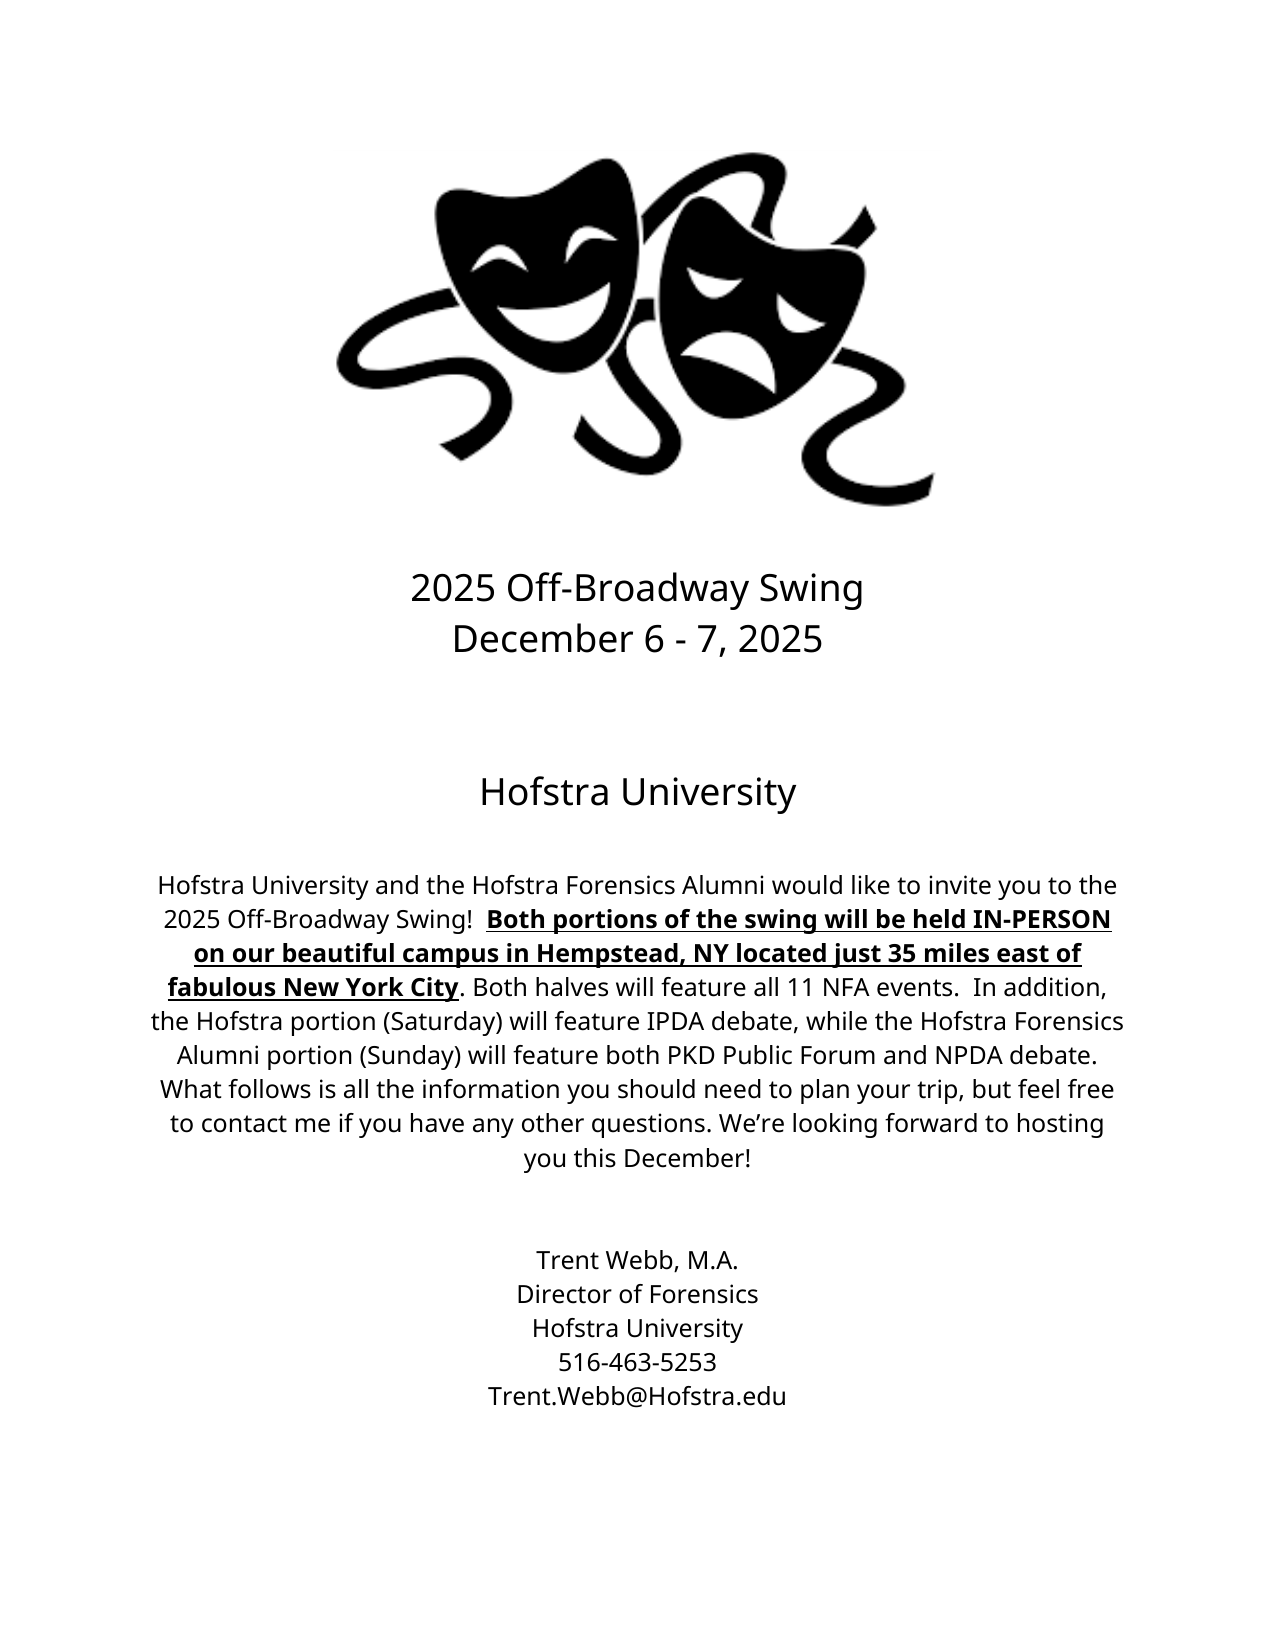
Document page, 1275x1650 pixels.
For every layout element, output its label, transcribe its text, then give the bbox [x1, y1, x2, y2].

text Hofstra University [150, 1311, 1125, 1344]
text December 6 - 7, 2025 [150, 612, 1125, 663]
text Trent Webb, M.A. [150, 1242, 1125, 1276]
text 2025 Off-Broadway Swing [150, 561, 1125, 612]
text Hofstra University [150, 766, 1125, 817]
text 516-463-5253 [150, 1344, 1125, 1379]
text Hofstra University and the Hofstra Forensics Alumni would like to invite you to the 2025 Off-Broadway Swing! Both portions of the swing will be held IN-PERSON on our beautiful campus in Hempstead, NY located just 35 miles east of fabulous New York City. Both halves will feature all 11 NFA events. In addition, the Hofstra portion (Saturday) will feature IPDA debate, while the Hofstra Forensics Alumni portion (Sunday) will feature both PKD Public Forum and NPDA debate. What follows is all the information you should need to plan your trip, but feel free to contact me if you have any other questions. We’re looking forward to hosting you this December! [150, 868, 1125, 1174]
text Director of Forensics [150, 1276, 1125, 1311]
picture [333, 150, 942, 511]
text Trent.Webb@Hofstra.edu [150, 1379, 1125, 1413]
